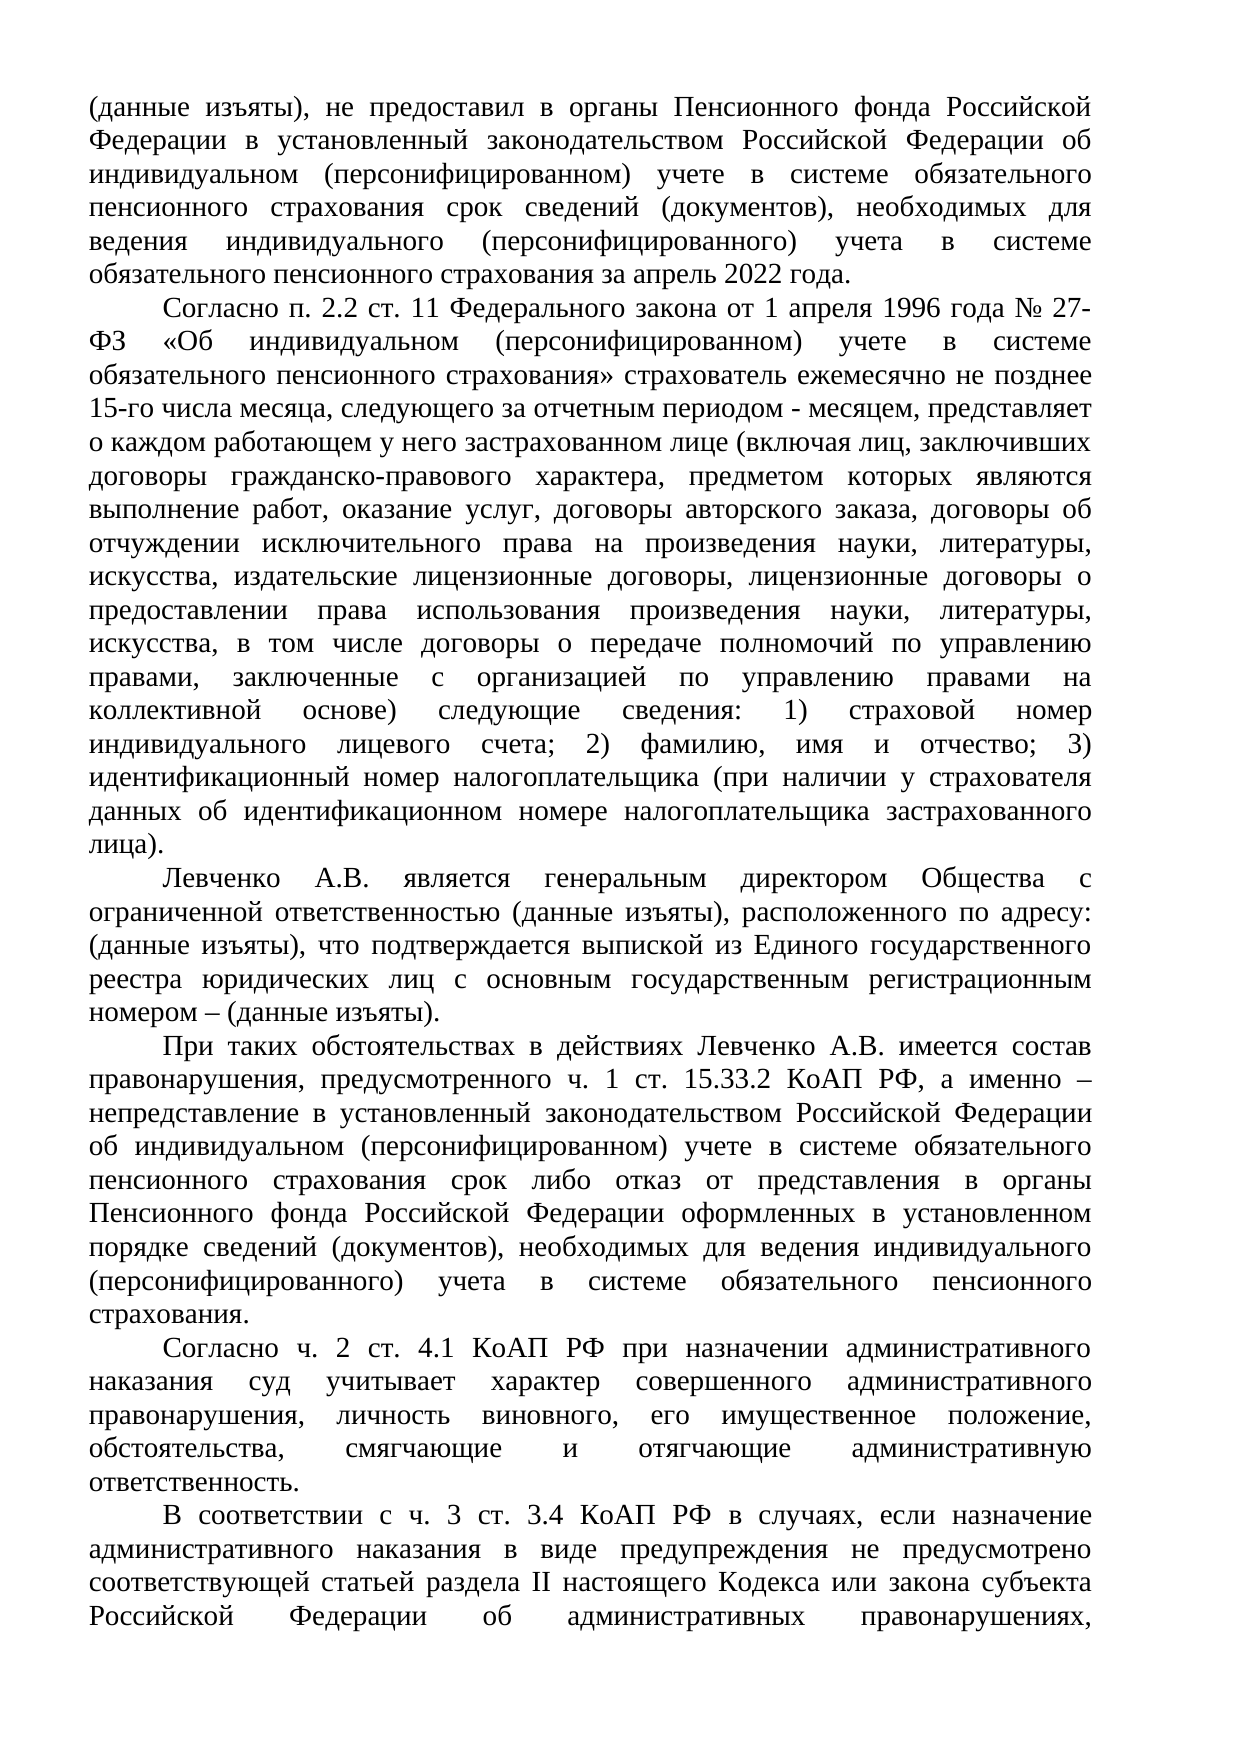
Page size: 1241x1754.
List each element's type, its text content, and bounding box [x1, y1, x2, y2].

text Согласно ч. 2 ст. 4.1 КоАП РФ при назначении административного наказания суд учитывает характер совершенного административного правонарушения, личность виновного, его имущественное положение, обстоятельства, смягчающие и отягчающие административную ответственность. [88, 1330, 1092, 1497]
text Согласно п. 2.2 ст. 11 Федерального закона от 1 апреля 1996 года № 27-ФЗ «Об индивидуальном (персонифицированном) учете в системе обязательного пенсионного страхования» страхователь ежемесячно не позднее 15-го числа месяца, следующего за отчетным периодом - месяцем, представляет о каждом работающем у него застрахованном лице (включая лиц, заключивших договоры гражданско-правового характера, предметом которых являются выполнение работ, оказание услуг, договоры авторского заказа, договоры об отчуждении исключительного права на произведения науки, литературы, искусства, издательские лицензионные договоры, лицензионные договоры о предоставлении права использования произведения науки, литературы, искусства, в том числе договоры о передаче полномочий по управлению правами, заключенные с организацией по управлению правами на коллективной основе) следующие сведения: 1) страховой номер индивидуального лицевого счета; 2) фамилию, имя и отчество; 3) идентификационный номер налогоплательщика (при наличии у страхователя данных об идентификационном номере налогоплательщика застрахованного лица). [88, 290, 1092, 860]
text При таких обстоятельствах в действиях Левченко А.В. имеется состав правонарушения, предусмотренного ч. 1 ст. 15.33.2 КоАП РФ, а именно – непредставление в установленный законодательством Российской Федерации об индивидуальном (персонифицированном) учете в системе обязательного пенсионного страхования срок либо отказ от представления в органы Пенсионного фонда Российской Федерации оформленных в установленном порядке сведений (документов), необходимых для ведения индивидуального (персонифицированного) учета в системе обязательного пенсионного страхования. [88, 1028, 1092, 1330]
text Левченко А.В. является генеральным директором Общества с ограниченной ответственностью (данные изъяты), расположенного по адресу: (данные изъяты), что подтверждается выпиской из Единого государственного реестра юридических лиц с основным государственным регистрационным номером – (данные изъяты). [88, 860, 1092, 1028]
